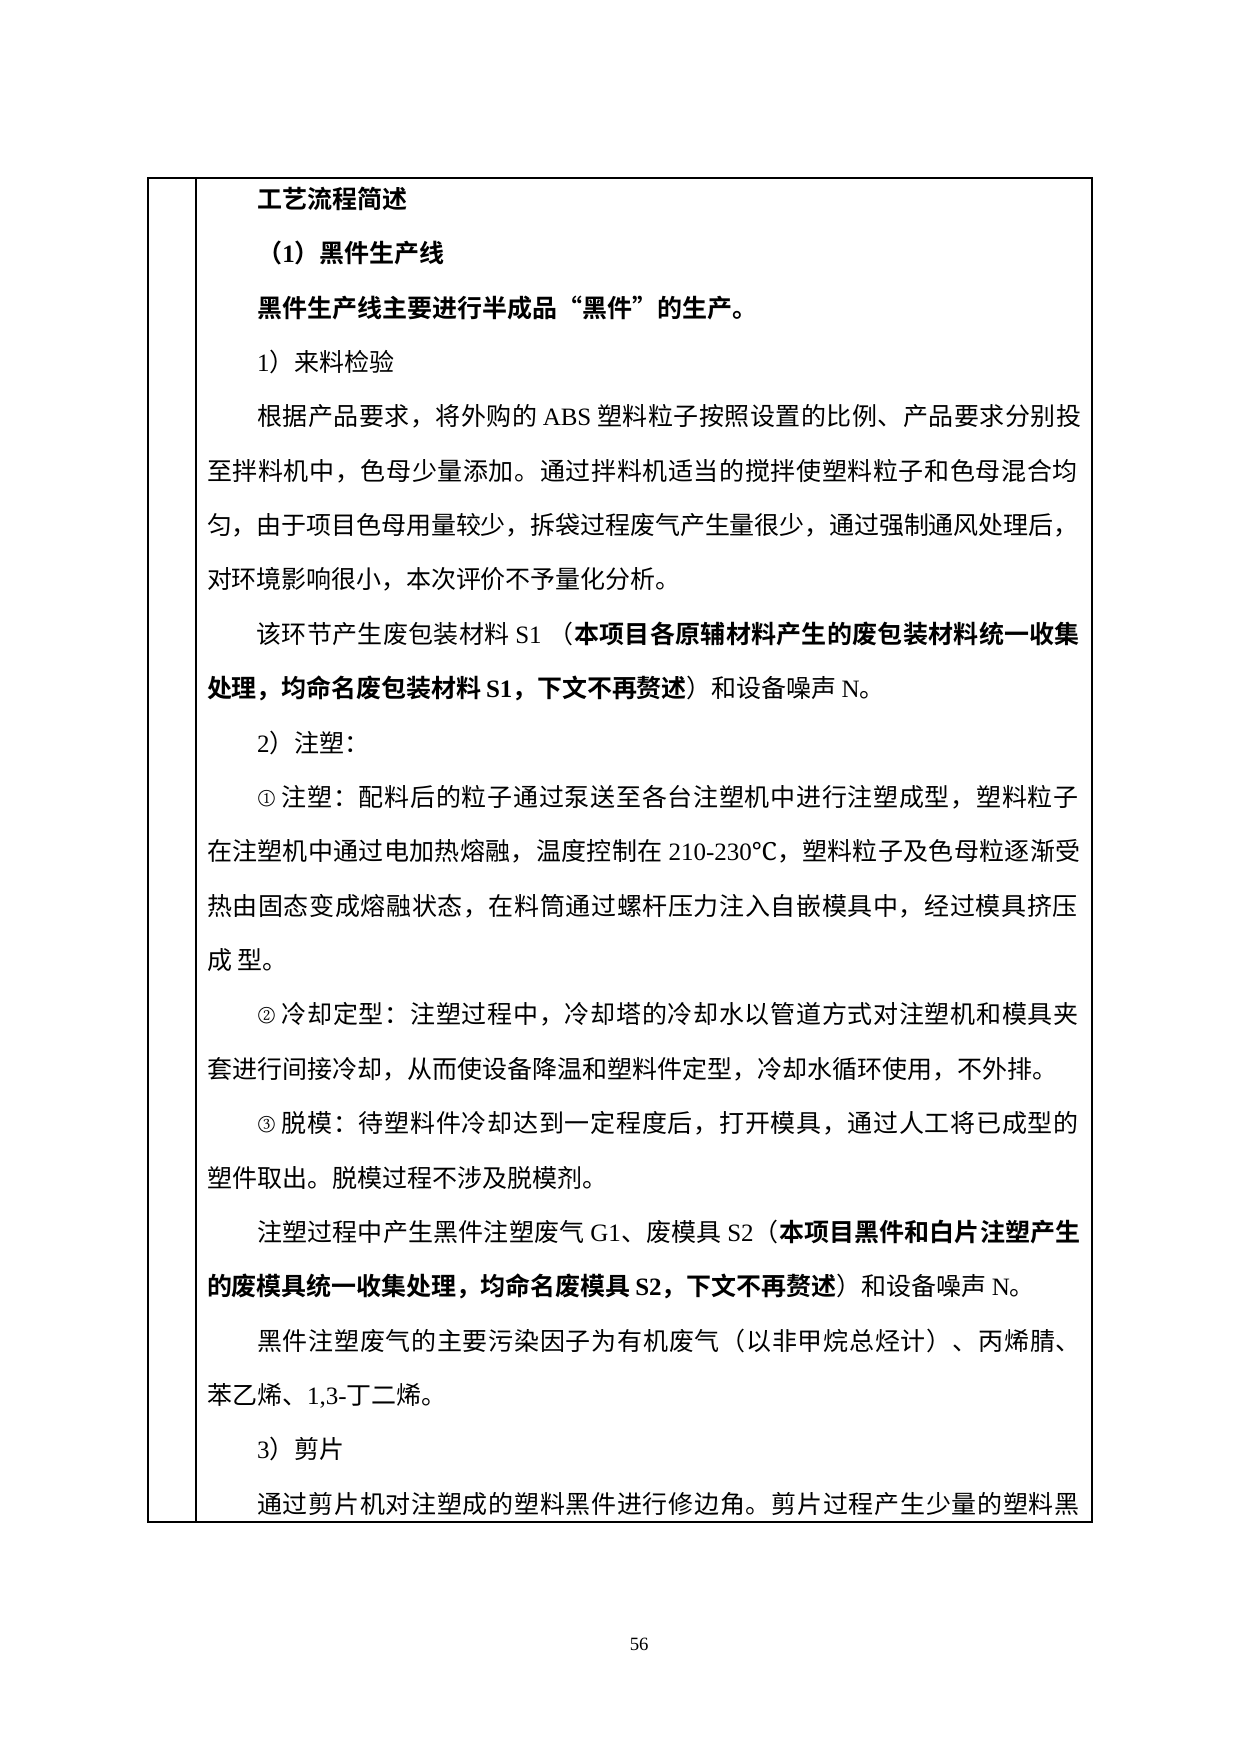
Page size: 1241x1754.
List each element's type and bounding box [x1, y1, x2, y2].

table_header [197, 179, 1091, 1521]
table_header [149, 179, 195, 1521]
